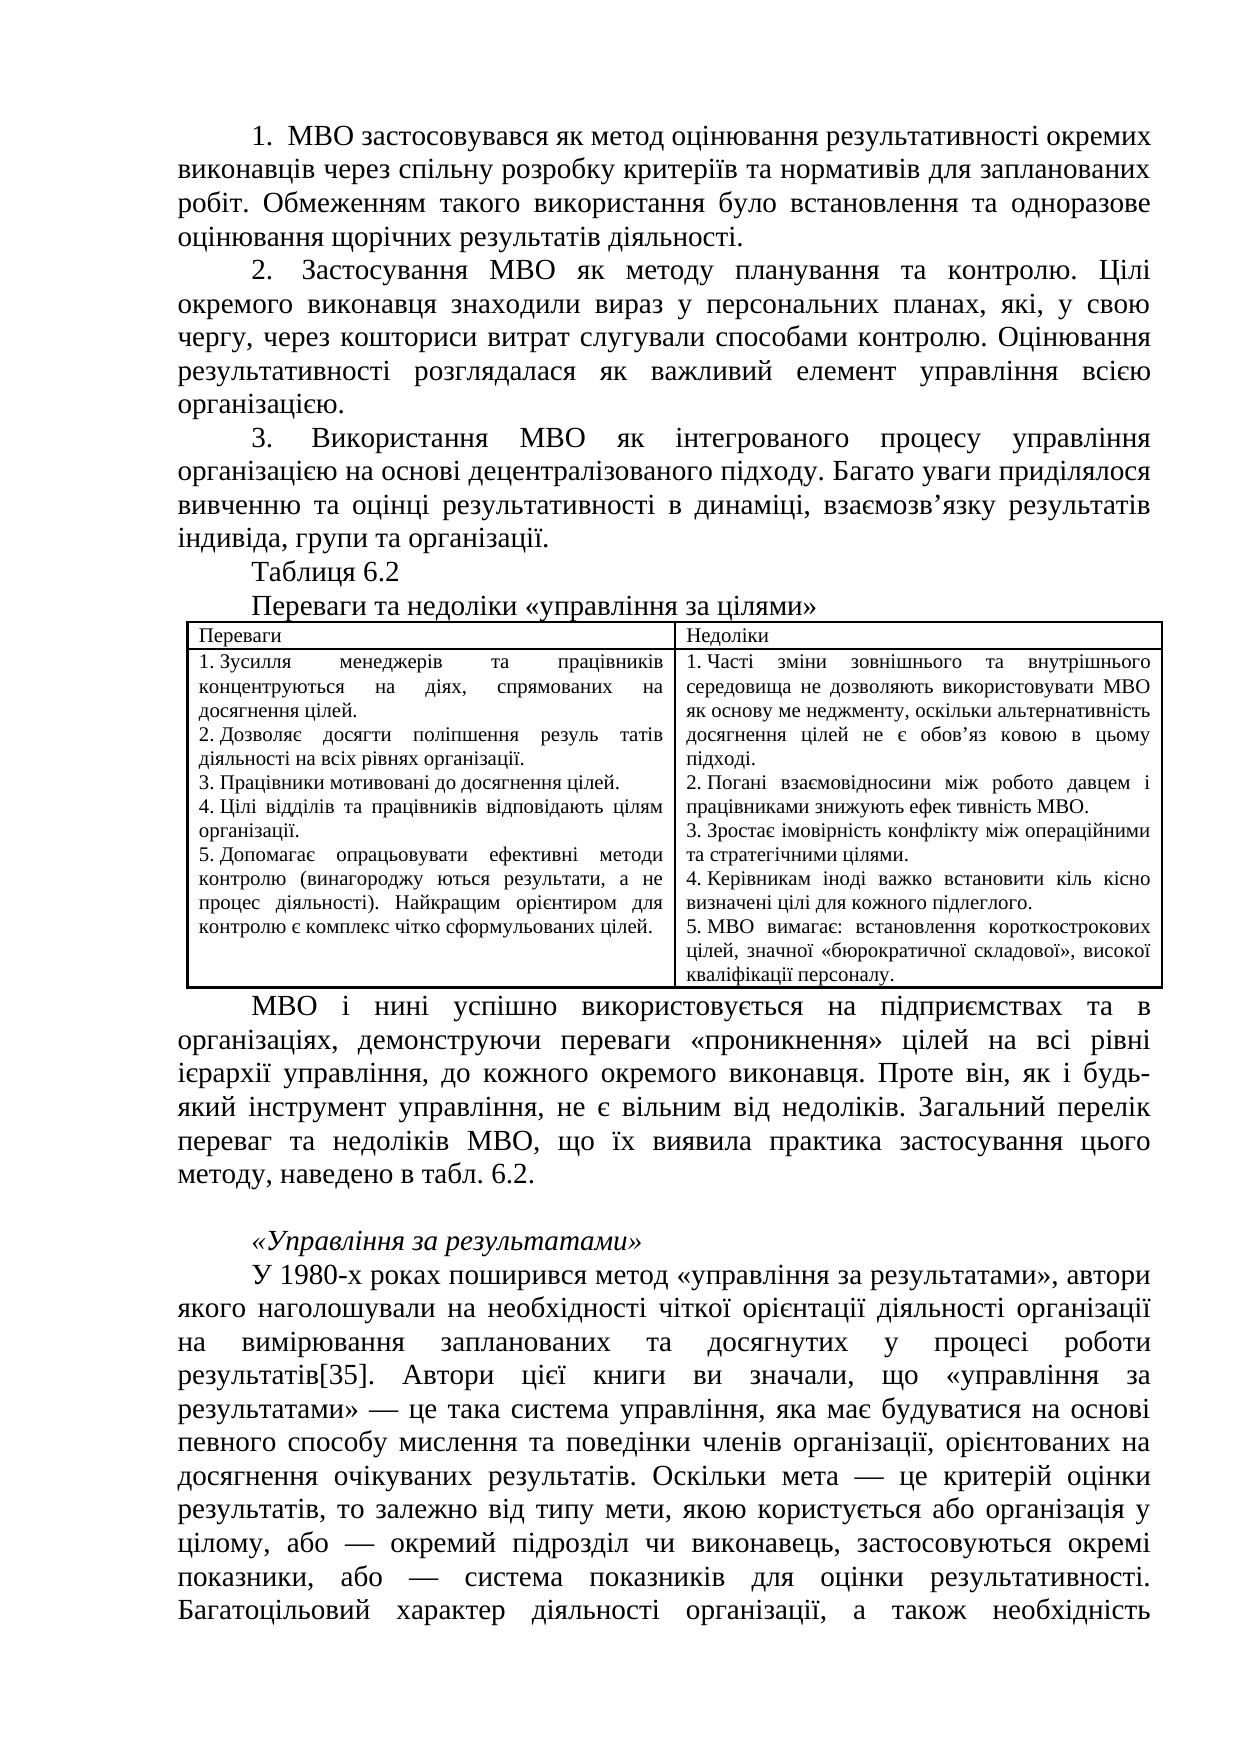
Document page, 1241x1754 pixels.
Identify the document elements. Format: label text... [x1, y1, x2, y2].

text «Управління за результатами» [177, 1223, 1152, 1257]
table_cell 1. Часті зміни зовнішнього та внутрішнього середовища не дозволяють використовувати МВО як основу ме неджменту, оскільки альтернативність досягнення цілей не є обов’яз ковою в цьому підході. 2. Погані взаємовідносини між робото давцем і працівниками знижують ефек тивність МВО. 3. Зростає імовірність конфлікту між операційними та стратегічними цілями. 4. Керівникам іноді важко встановити кіль кісно визначені цілі для кожного підлеглого. 5. МВО вимагає: встановлення короткострокових цілей, значної «бюрократичної складової», високої кваліфікації персоналу. [676, 650, 1161, 986]
text Таблиця 6.2 [177, 554, 1152, 588]
text 3. Використання МВО як інтегрованого процесу управління організацією на основі децентралізованого підходу. Багато уваги приділялося вивченню та оцінці результативності в динаміці, взаємозв’язку результатів індивіда, групи та організації. [177, 420, 1152, 554]
text 1. МВО застосовувався як метод оцінювання результативності окремих виконавців через спільну розробку критеріїв та нормативів для запланованих робіт. Обмеженням такого використання було встановлення та одноразове оцінювання щорічних результатів діяльності. [177, 118, 1152, 252]
text 2. Застосування МВО як методу планування та контролю. Цілі окремого виконавця знаходили вираз у персональних планах, які, у свою чергу, через кошториси витрат слугували способами контролю. Оцінювання результативності розглядалася як важливий елемент управління всією організацією. [177, 252, 1152, 420]
table_header Недоліки [676, 623, 1161, 647]
text Переваги та недоліки «управління за цілями» [177, 588, 1152, 621]
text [177, 1257, 1152, 1626]
table_cell 1. Зусилля менеджерів та працівників концентруються на діях, спрямованих на досягнення цілей. 2. Дозволяє досягти поліпшення резуль татів діяльності на всіх рівнях організації. 3. Працівники мотивовані до досягнення цілей. 4. Цілі відділів та працівників відповідають цілям організації. 5. Допомагає опрацьовувати ефективні методи контролю (винагороджу ються результати, а не процес діяльності). Найкращим орієнтиром для контролю є комплекс чітко сформульованих цілей. [189, 650, 674, 986]
table_header Переваги [189, 623, 674, 647]
text МВО і нині успішно використовується на підприємствах та в організаціях, демонструючи переваги «проникнення» цілей на всі рівні ієрархії управління, до кожного окремого виконавця. Проте він, як і будь-який інструмент управління, не є вільним від недоліків. Загальний перелік переваг та недоліків МВО, що їх виявила практика застосування цього методу, наведено в табл. 6.2. [177, 988, 1152, 1190]
